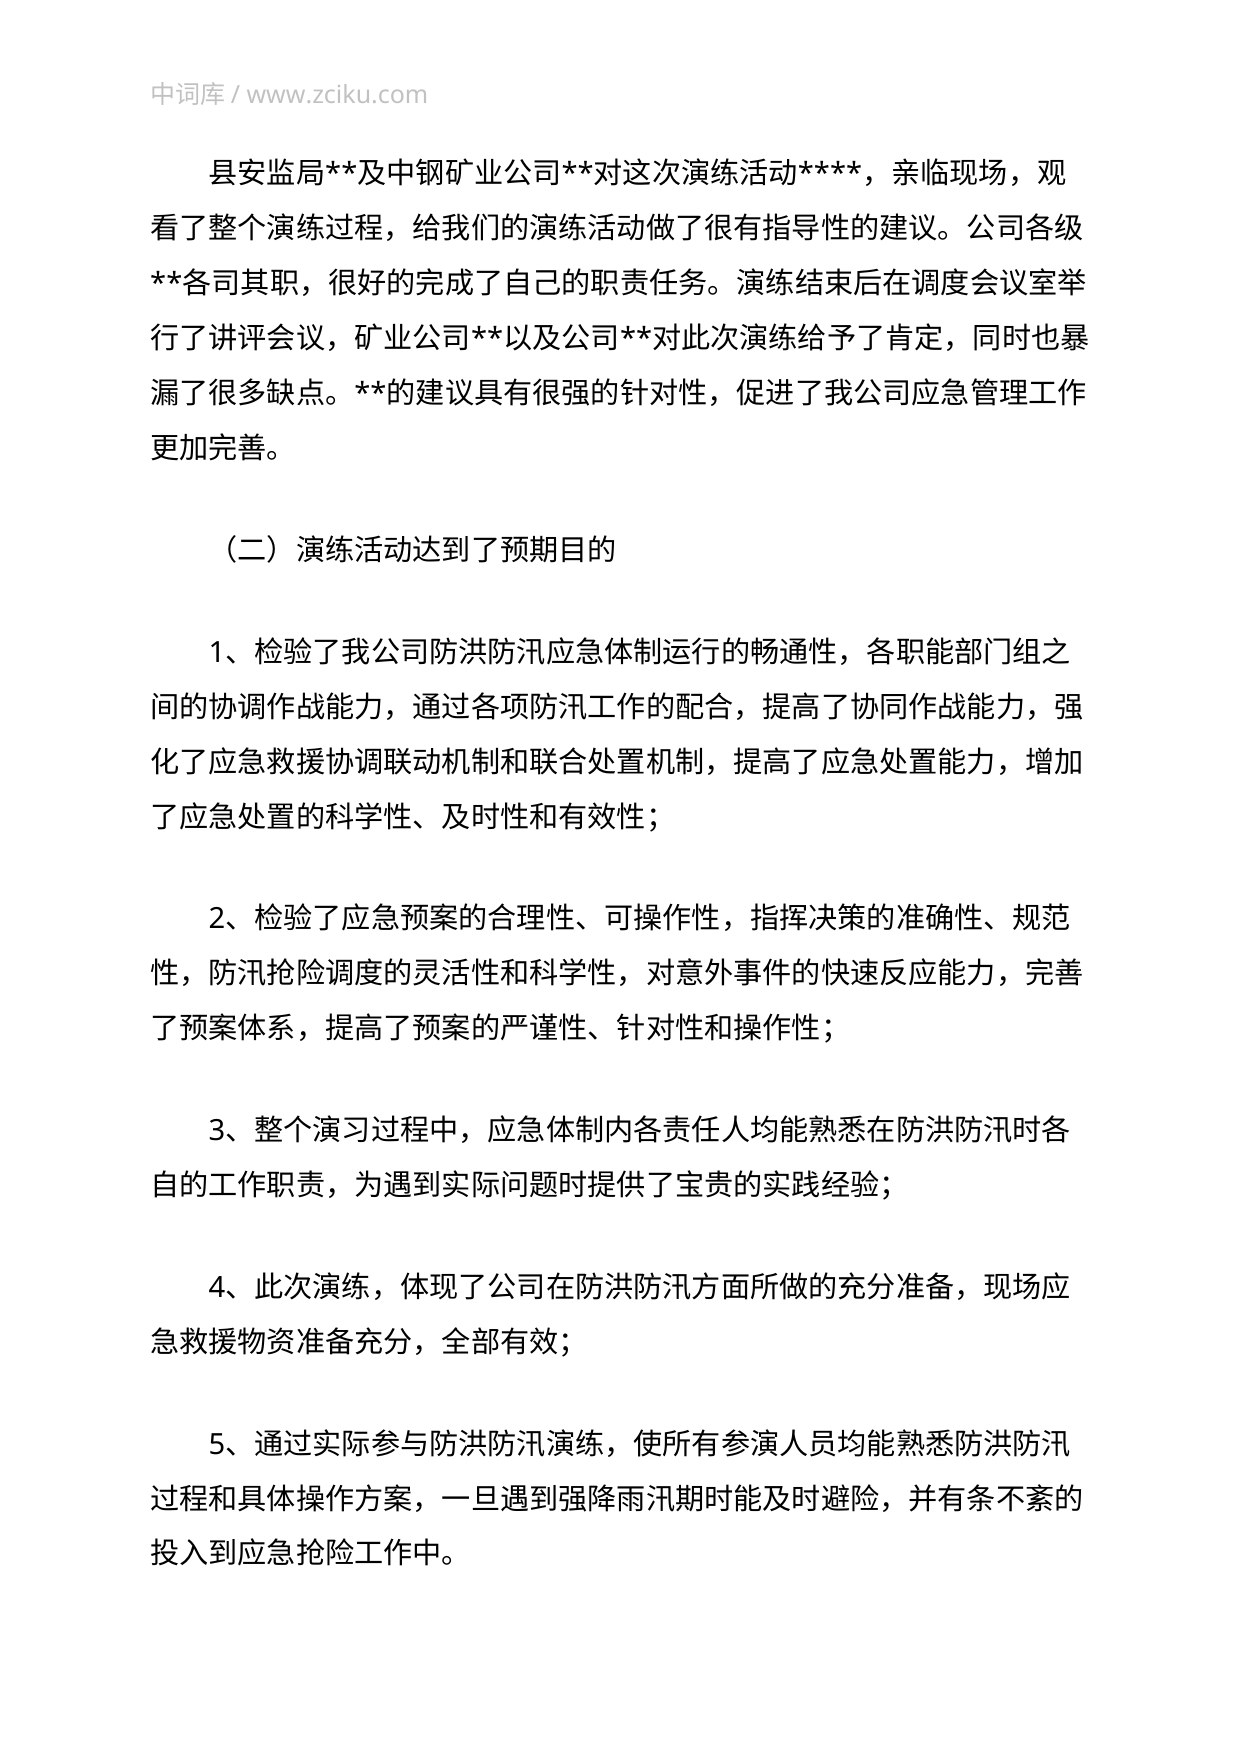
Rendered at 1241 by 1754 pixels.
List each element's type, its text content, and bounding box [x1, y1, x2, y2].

text 1、检验了我公司防洪防汛应急体制运行的畅通性，各职能部门组之间的协调作战能力，通过各项防汛工作的配合，提高了协同作战能力，强化了应急救援协调联动机制和联合处置机制，提高了应急处置能力，增加了应急处置的科学性、及时性和有效性； [150, 628, 1090, 836]
text （二）演练活动达到了预期目的 [150, 527, 1090, 569]
text 2、检验了应急预案的合理性、可操作性，指挥决策的准确性、规范性，防汛抢险调度的灵活性和科学性，对意外事件的快速反应能力，完善了预案体系，提高了预案的严谨性、针对性和操作性； [150, 895, 1090, 1047]
text 5、通过实际参与防洪防汛演练，使所有参演人员均能熟悉防洪防汛过程和具体操作方案，一旦遇到强降雨汛期时能及时避险，并有条不紊的投入到应急抢险工作中。 [150, 1420, 1090, 1572]
text 3、整个演习过程中，应急体制内各责任人均能熟悉在防洪防汛时各自的工作职责，为遇到实际问题时提供了宝贵的实践经验； [150, 1107, 1090, 1204]
text 县安监局**及中钢矿业公司**对这次演练活动****，亲临现场，观看了整个演练过程，给我们的演练活动做了很有指导性的建议。公司各级**各司其职，很好的完成了自己的职责任务。演练结束后在调度会议室举行了讲评会议，矿业公司**以及公司**对此次演练给予了肯定，同时也暴漏了很多缺点。**的建议具有很强的针对性，促进了我公司应急管理工作更加完善。 [150, 150, 1090, 467]
text 4、此次演练，体现了公司在防洪防汛方面所做的充分准备，现场应急救援物资准备充分，全部有效； [150, 1263, 1090, 1361]
